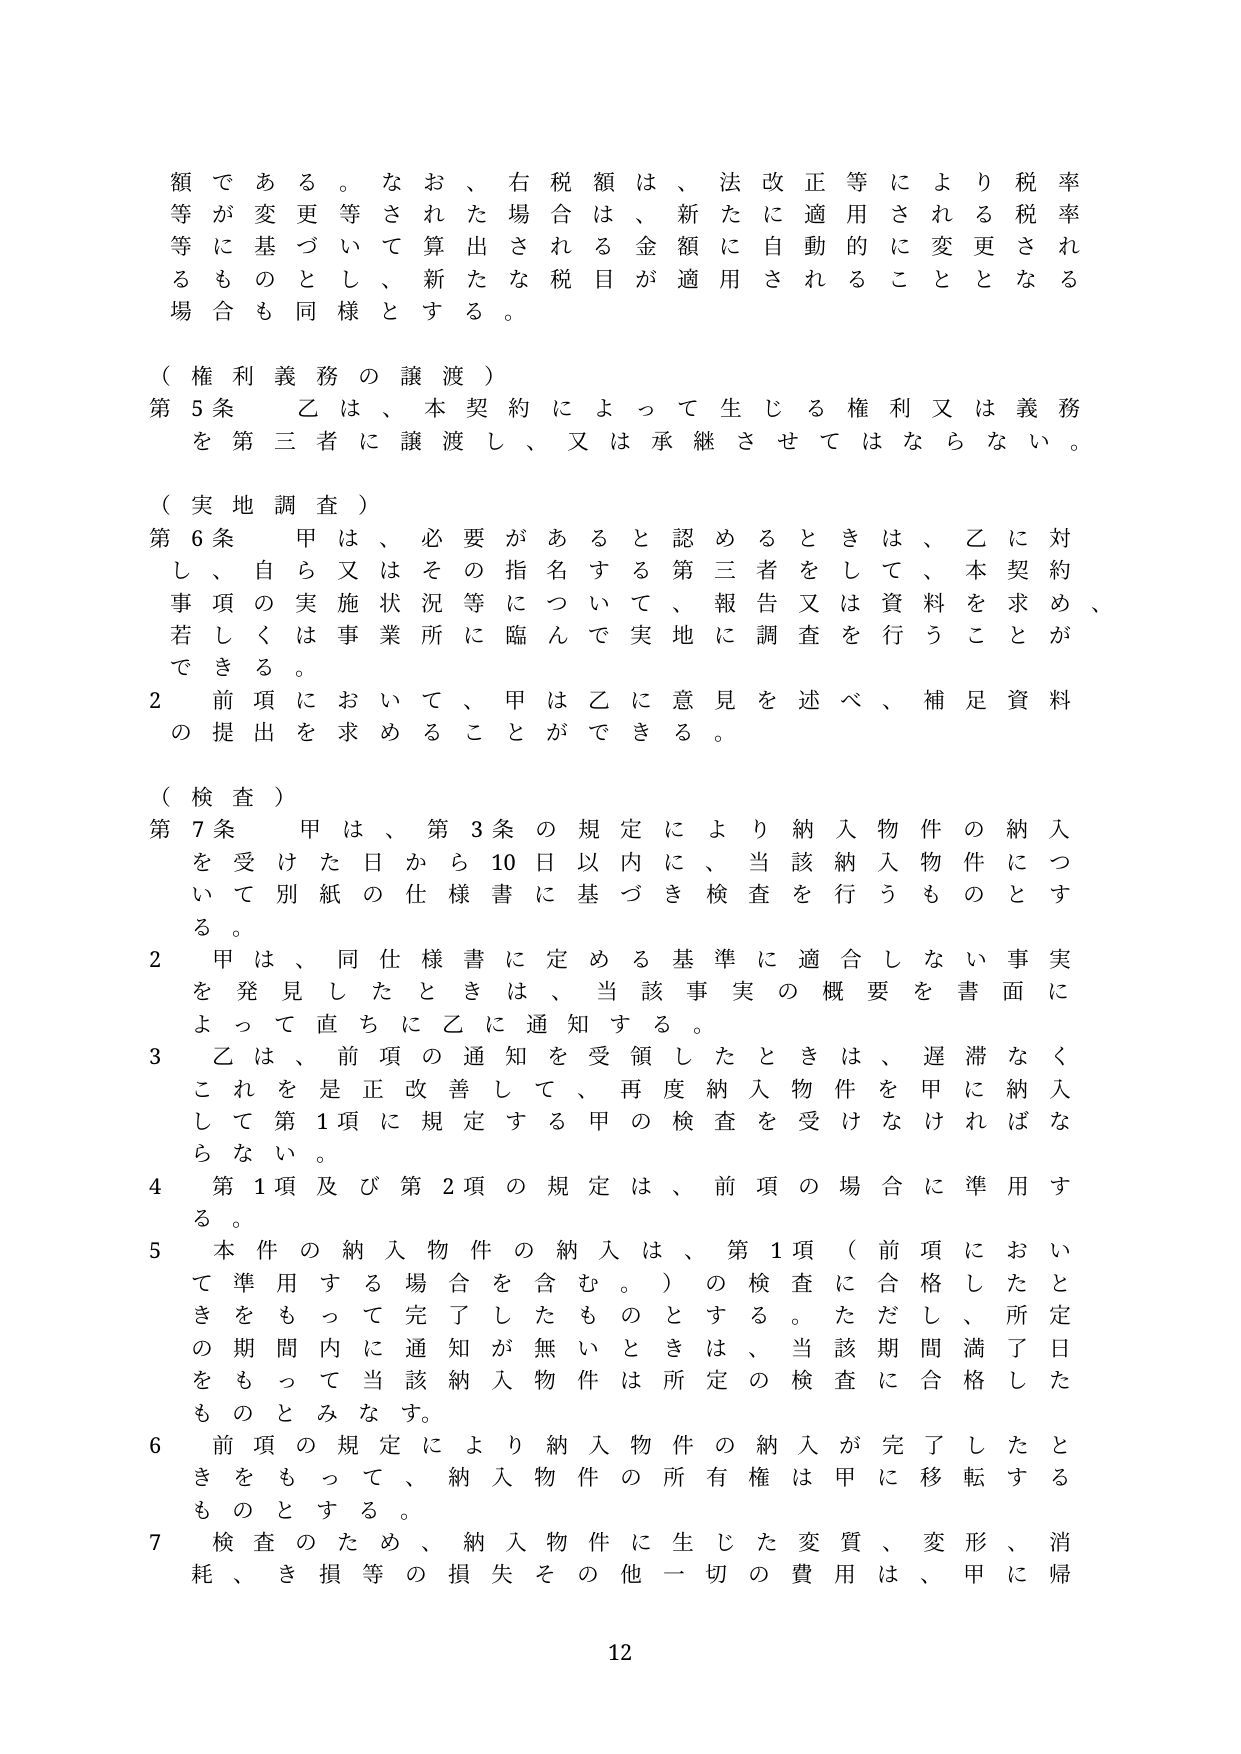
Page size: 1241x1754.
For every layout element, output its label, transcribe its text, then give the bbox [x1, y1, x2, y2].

text 第5条 乙は、本契約によって生じる権利又は義務を第三者に譲渡し、又は承継させてはならない。 [149, 391, 1100, 456]
text 5 本件の納入物件の納入は、第1項（前項において準用する場合を含む。）の検査に合格したときをもって完了したものとする。ただし、所定の期間内に通知が無いときは、当該期間満了日をもって当該納入物件は所定の検査に合格したものとみなす。 [149, 1233, 1091, 1428]
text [149, 164, 1100, 326]
text 第7条 甲は、第3条の規定により納入物件の納入を受けた日から10日以内に、当該納入物件について別紙の仕様書に基づき検査を行うものとする。 [149, 812, 1091, 942]
text 2 甲は、同仕様書に定める基準に適合しない事実を発見したときは、当該事実の概要を書面によって直ちに乙に通知する。 [149, 942, 1091, 1039]
text 6 前項の規定により納入物件の納入が完了したときをもって、納入物件の所有権は甲に移転するものとする。 [149, 1428, 1091, 1525]
text （検査） [149, 780, 1091, 812]
text （実地調査） [149, 488, 1100, 521]
text （権利義務の譲渡） [149, 359, 1100, 391]
text 3 乙は、前項の通知を受領したときは、遅滞なくこれを是正改善して、再度納入物件を甲に納入して第1項に規定する甲の検査を受けなければならない。 [149, 1039, 1091, 1168]
text 2 前項において、甲は乙に意見を述べ、補足資料の提出を求めることができる。 [149, 683, 1100, 747]
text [149, 1525, 1091, 1590]
text 第6条 甲は、必要があると認めるときは、乙に対し、自ら又はその指名する第三者をして、本契約事項の実施状況等について、報告又は資料を求め、若しくは事業所に臨んで実地に調査を行うことができる。 [149, 521, 1100, 683]
text 4 第1項及び第2項の規定は、前項の場合に準用する。 [149, 1168, 1091, 1233]
